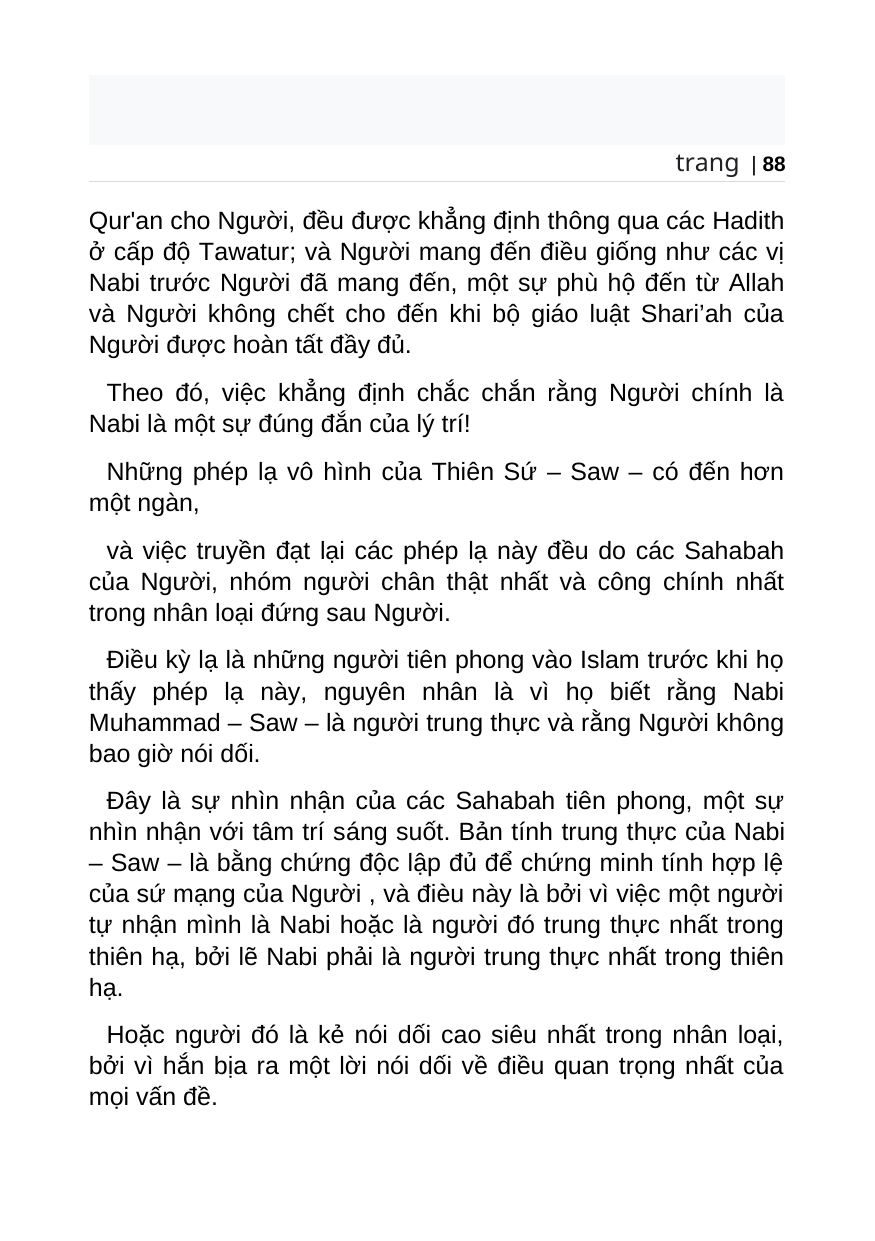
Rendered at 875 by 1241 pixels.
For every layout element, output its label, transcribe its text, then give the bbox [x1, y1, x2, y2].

text Đây là sự nhìn nhận của các Sahabah tiên phong, một sự nhìn nhận với tâm trí sáng suốt. Bản tính trung thực của Nabi – Saw – là bằng chứng độc lập đủ để chứng minh tính hợp lệ của sứ mạng của Người , và đièu này là bởi vì việc một người tự nhận mình là Nabi hoặc là người đó trung thực nhất trong thiên hạ, bởi lẽ Nabi phải là người trung thực nhất trong thiên hạ. [89, 786, 785, 1001]
text Theo đó, việc khẳng định chắc chắn rằng Người chính là Nabi là một sự đúng đắn của lý trí! [89, 378, 785, 438]
text Điều kỳ lạ là những người tiên phong vào Islam trước khi họ thấy phép lạ này, nguyên nhân là vì họ biết rằng Nabi Muhammad – Saw – là người trung thực và rằng Người không bao giờ nói dối. [89, 645, 785, 767]
text và việc truyền đạt lại các phép lạ này đều do các Sahabah của Người, nhóm người chân thật nhất và công chính nhất trong nhân loại đứng sau Người. [89, 536, 785, 626]
text Hoặc người đó là kẻ nói dối cao siêu nhất trong nhân loại, bởi vì hắn bịa ra một lời nói dối về điều quan trọng nhất của mọi vấn đề. [89, 1020, 785, 1111]
text Những phép lạ vô hình của Thiên Sứ – Saw – có đến hơn một ngàn, [89, 457, 785, 517]
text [89, 206, 785, 359]
